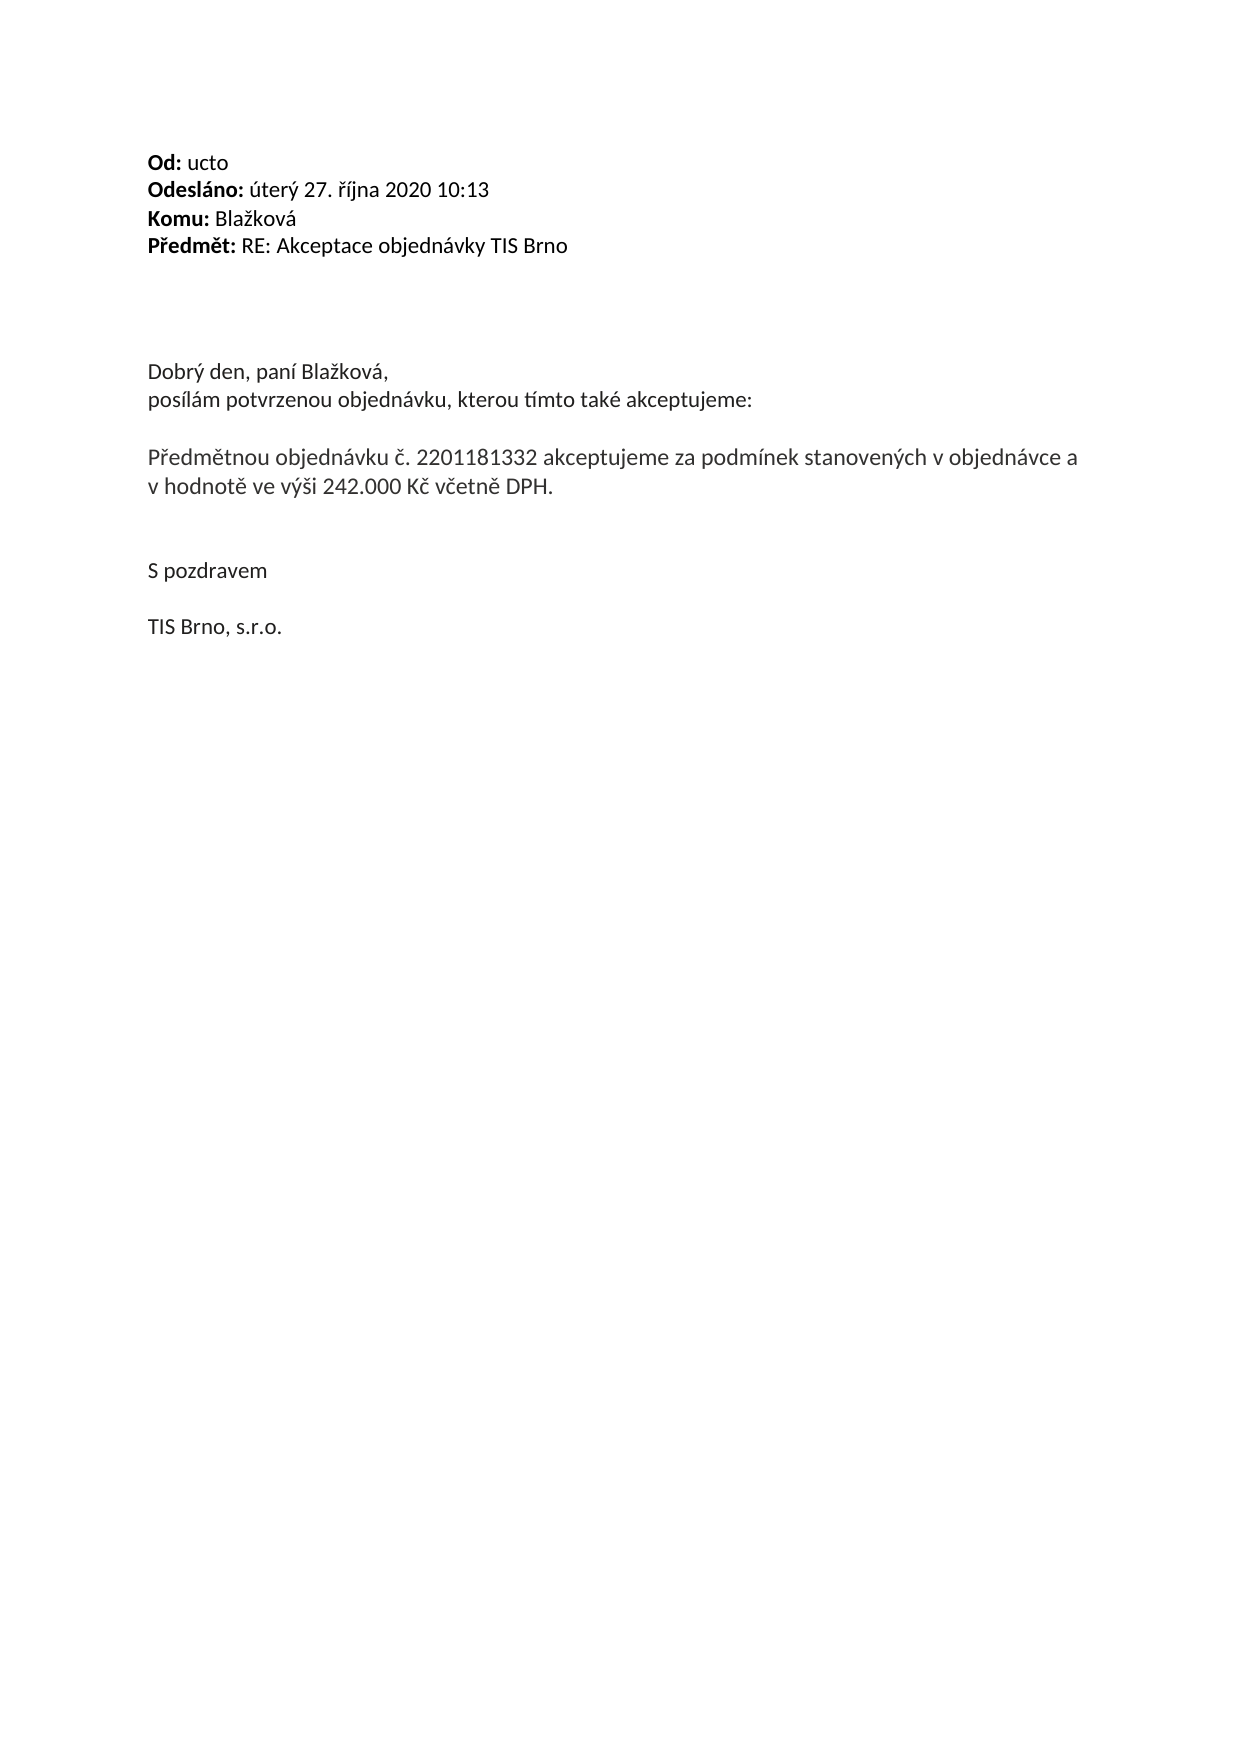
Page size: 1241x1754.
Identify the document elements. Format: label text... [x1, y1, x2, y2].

text Od: ucto Odesláno: úterý 27. října 2020 10:13 Komu: Blažková Předmět: RE: Akceptace objednávky TIS Brno [148, 148, 1093, 260]
text S pozdravem [148, 556, 1093, 584]
text posílám potvrzenou objednávku, kterou tímto také akceptujeme: [148, 386, 1093, 413]
text TIS Brno, s.r.o. [148, 612, 1093, 640]
text Dobrý den, paní Blažková, [148, 357, 1093, 386]
text Předmětnou objednávku č. 2201181332 akceptujeme za podmínek stanovených v objednávce a v hodnotě ve výši 242.000 Kč včetně DPH. [148, 442, 1093, 500]
